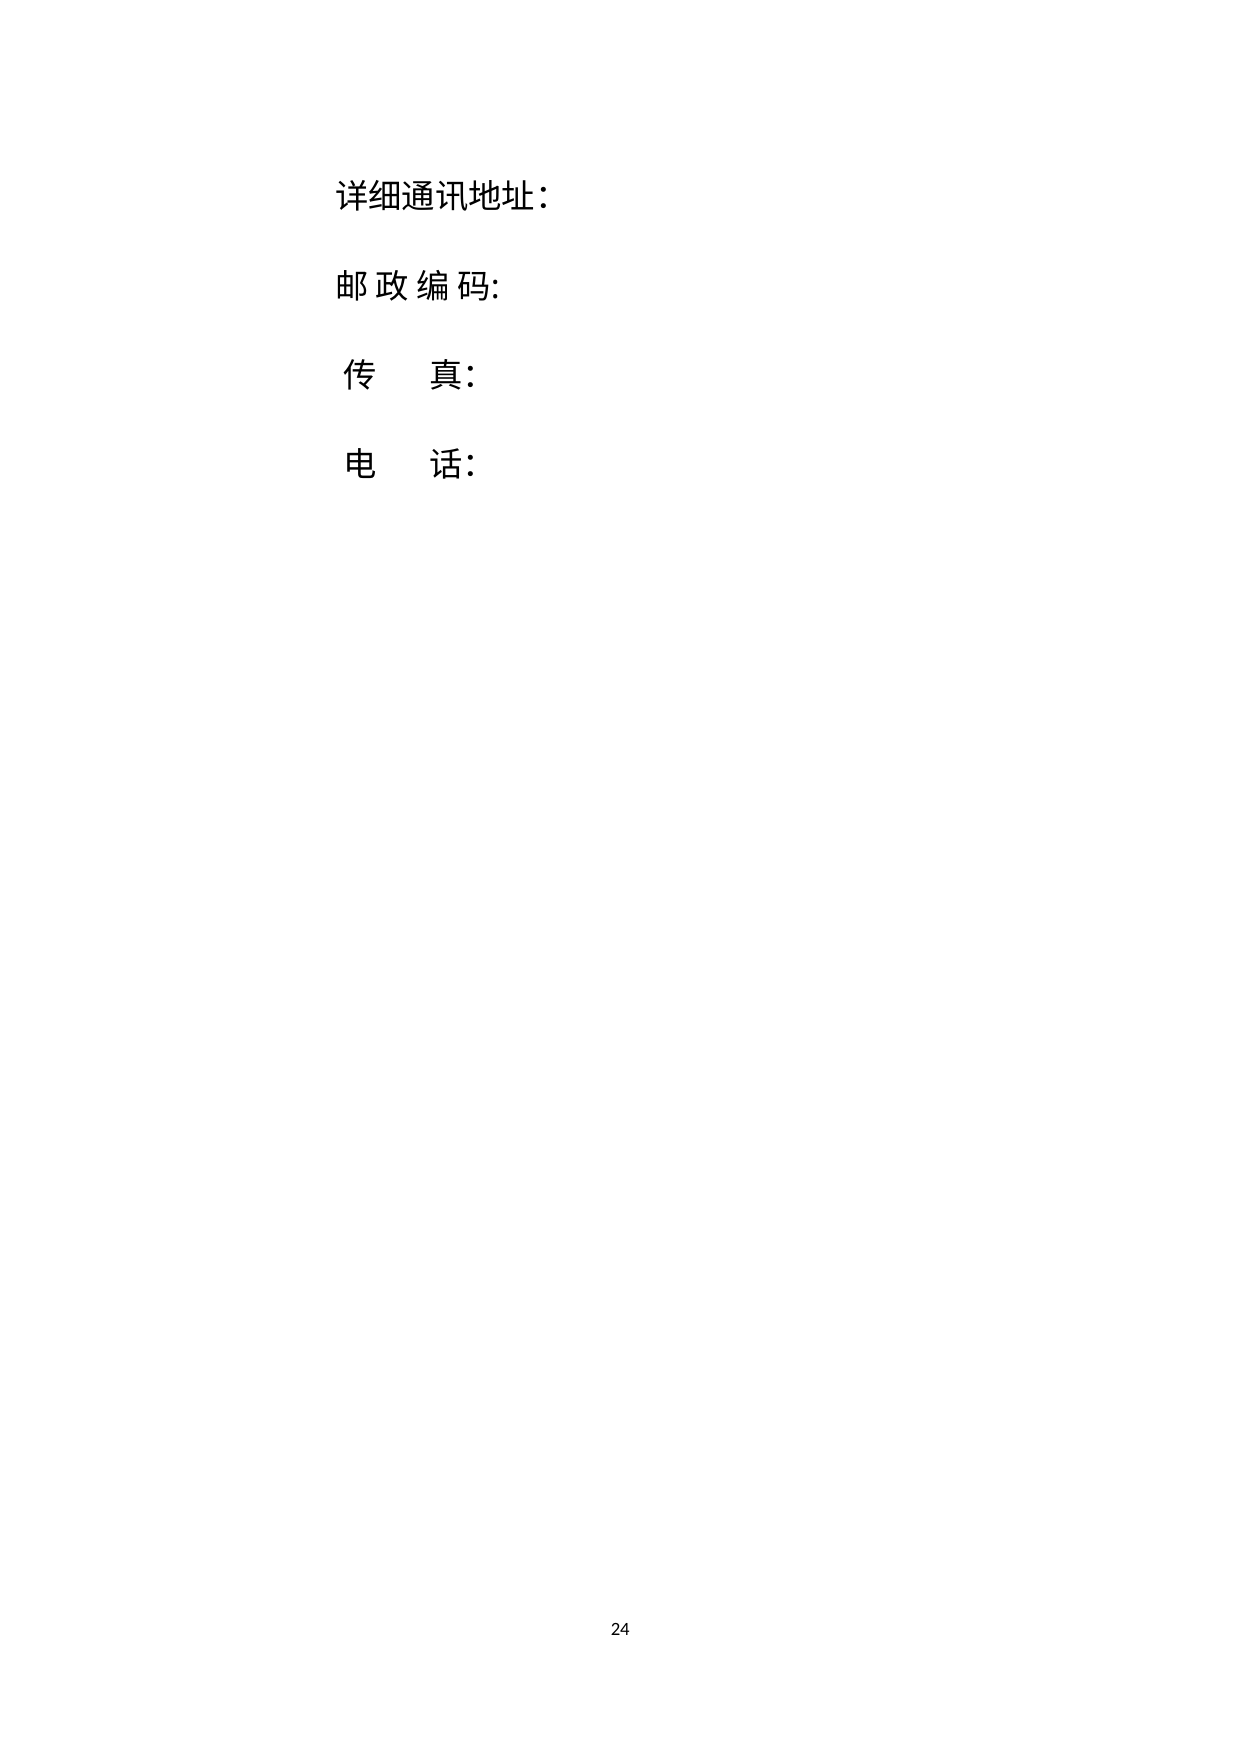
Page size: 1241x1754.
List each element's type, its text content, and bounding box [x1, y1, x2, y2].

text 邮 政 编 码: [187, 251, 1053, 316]
text 传 真： [187, 340, 1053, 405]
text 详细通讯地址： [187, 162, 1053, 227]
text 电 话： [187, 429, 1053, 494]
